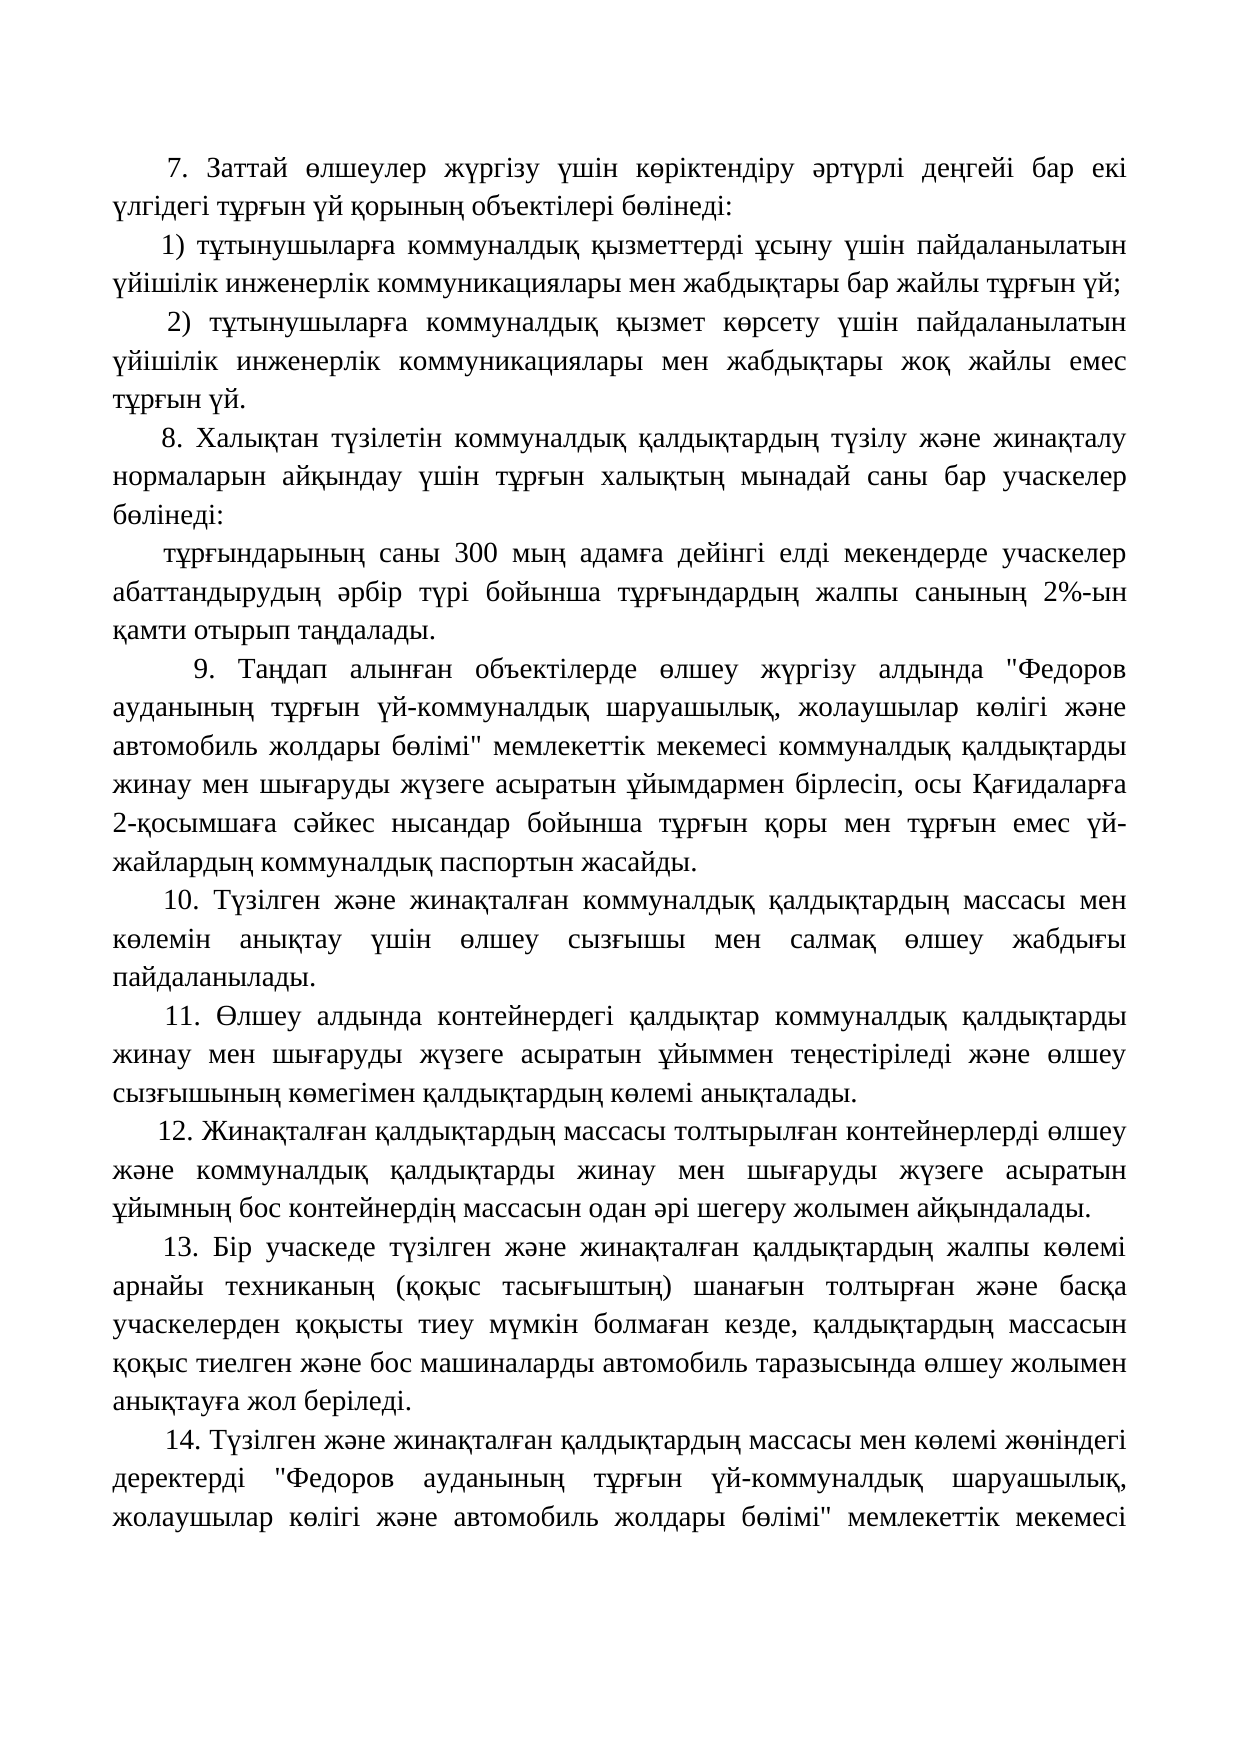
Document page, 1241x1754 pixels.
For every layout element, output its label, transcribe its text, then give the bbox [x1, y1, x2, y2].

text 9. Таңдап алынған объектілерде өлшеу жүргізу алдында "Федоров ауданының тұрғын үй-коммуналдық шаруашылық, жолаушылар көлігі және автомобиль жолдары бөлімі" мемлекеттік мекемесі коммуналдық қалдықтарды жинау мен шығаруды жүзеге асыратын ұйымдармен бірлесіп, осы Қағидаларға 2-қосымшаға сәйкес нысандар бойынша тұрғын қоры мен тұрғын емес үй-жайлардың коммуналдық паспортын жасайды. [112, 651, 1128, 877]
text 12. Жинақталған қалдықтардың массасы толтырылған контейнерлерді өлшеу және коммуналдық қалдықтарды жинау мен шығаруды жүзеге асыратын ұйымның бос контейнердің массасын одан әрі шегеру жолымен айқындалады. [112, 1113, 1128, 1224]
text 1) тұтынушыларға коммуналдық қызметтерді ұсыну үшін пайдаланылатын үйішілік инженерлік коммуникациялары мен жабдықтары бар жайлы тұрғын үй; [112, 227, 1128, 299]
text 11. Өлшеу алдында контейнердегі қалдықтар коммуналдық қалдықтарды жинау мен шығаруды жүзеге асыратын ұйыммен теңестіріледі және өлшеу сызғышының көмегімен қалдықтардың көлемі анықталады. [112, 998, 1128, 1108]
text 10. Түзілген және жинақталған коммуналдық қалдықтардың массасы мен көлемін анықтау үшін өлшеу сызғышы мен салмақ өлшеу жабдығы пайдаланылады. [112, 882, 1128, 993]
text тұрғындарының саны 300 мың адамға дейінгі елді мекендерде учаскелер абаттандырудың әрбір түрі бойынша тұрғындардың жалпы санының 2%-ын қамти отырып таңдалады. [112, 535, 1128, 646]
text 2) тұтынушыларға коммуналдық қызмет көрсету үшін пайдаланылатын үйішілік инженерлік коммуникациялары мен жабдықтары жоқ жайлы емес тұрғын үй. [112, 304, 1128, 415]
text 8. Халықтан түзілетін коммуналдық қалдықтардың түзілу және жинақталу нормаларын айқындау үшін тұрғын халықтың мынадай саны бар учаскелер бөлінеді: [112, 420, 1128, 530]
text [112, 1422, 1128, 1532]
text 13. Бір учаскеде түзілген және жинақталған қалдықтардың жалпы көлемі арнайы техниканың (қоқыс тасығыштың) шанағын толтырған және басқа учаскелерден қоқысты тиеу мүмкін болмаған кезде, қалдықтардың массасын қоқыс тиелген және бос машиналарды автомобиль таразысында өлшеу жолымен анықтауға жол беріледі. [112, 1229, 1128, 1417]
text 7. Заттай өлшеулер жүргізу үшін көріктендіру әртүрлі деңгейі бар екі үлгідегі тұрғын үй қорының объектілері бөлінеді: [112, 150, 1128, 222]
